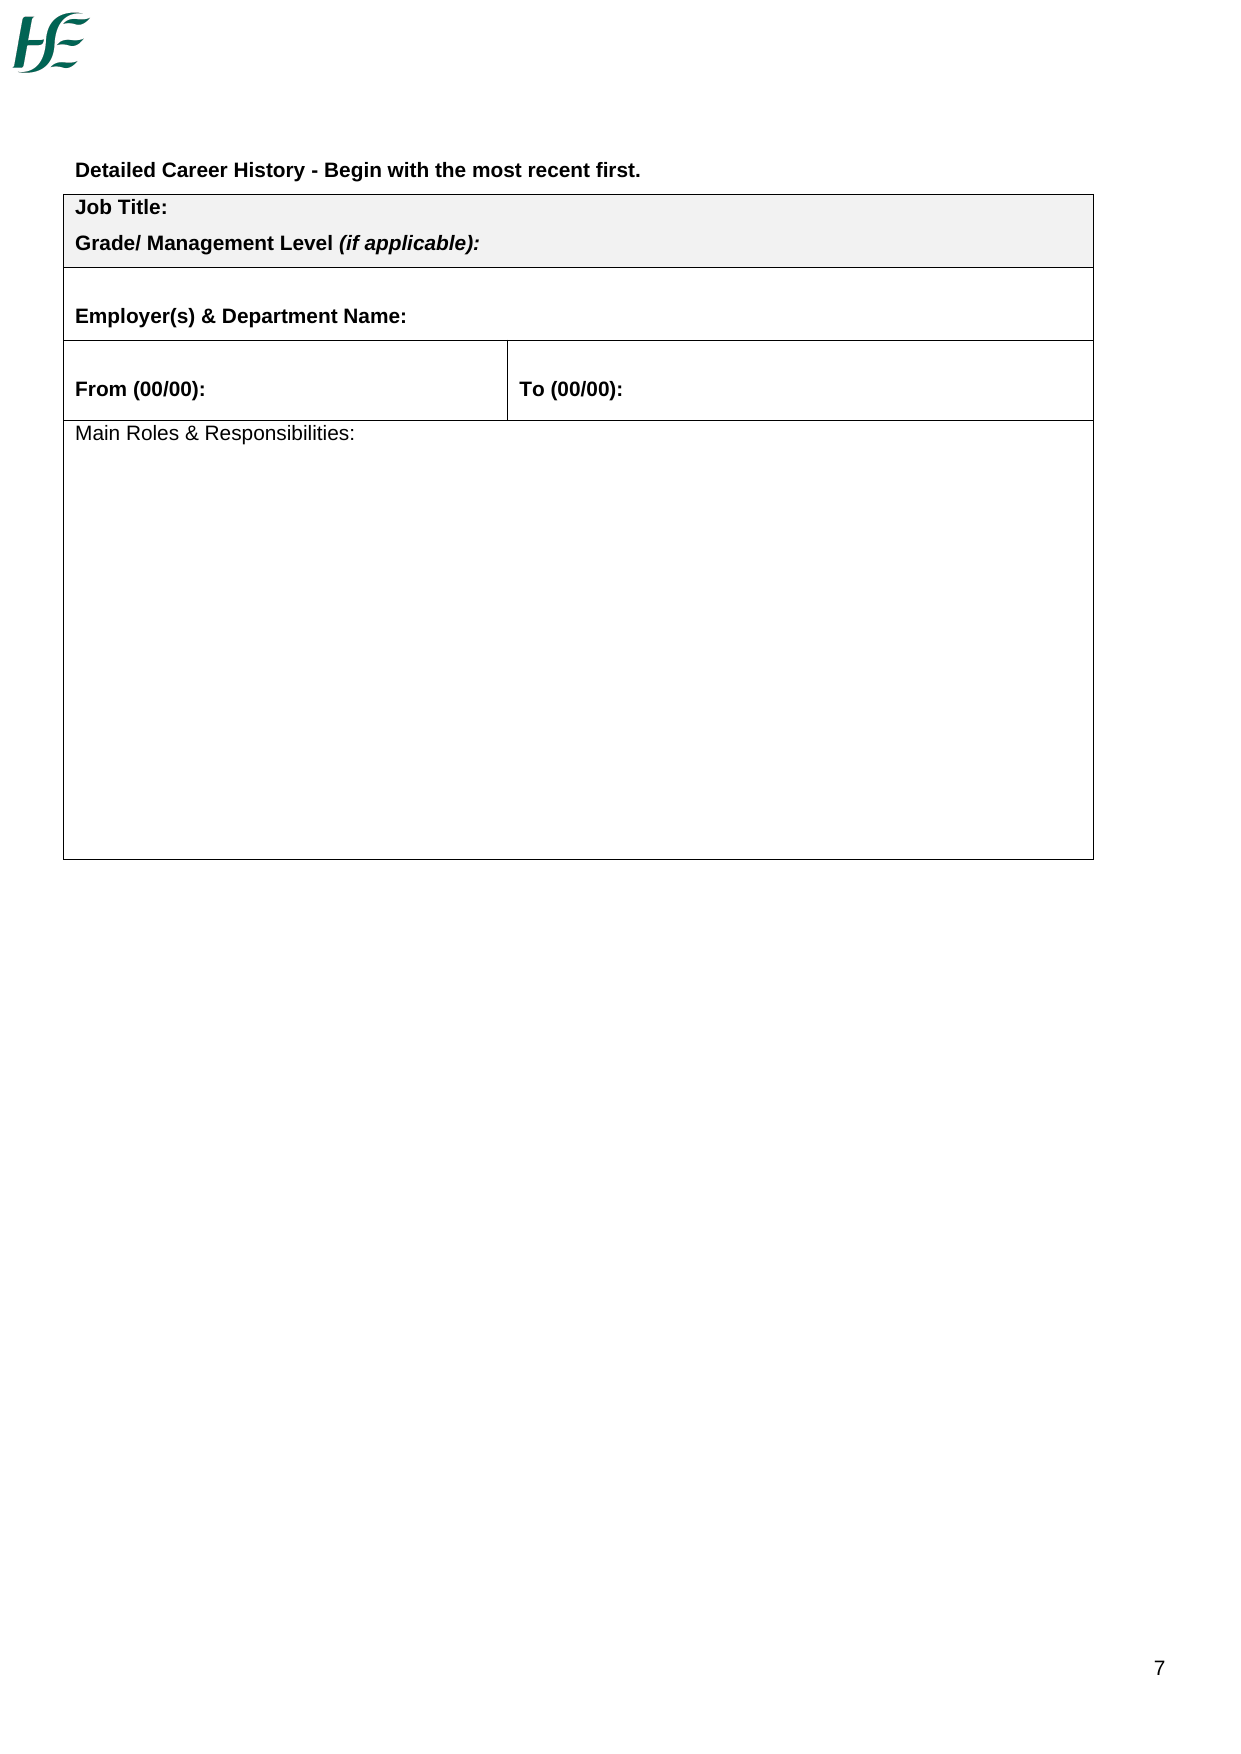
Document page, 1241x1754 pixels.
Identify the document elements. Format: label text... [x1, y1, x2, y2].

table_cell Employer(s) & Department Name: [64, 268, 1093, 339]
picture [0, 0, 101, 85]
table_cell To (00/00): [508, 341, 1093, 420]
table_cell From (00/00): [64, 341, 507, 420]
table_cell Main Roles & Responsibilities: [64, 421, 1093, 859]
table_header Job Title: Grade/ Management Level (if applicable): [64, 195, 1093, 267]
text Detailed Career History - Begin with the most recent first. [75, 158, 1165, 182]
